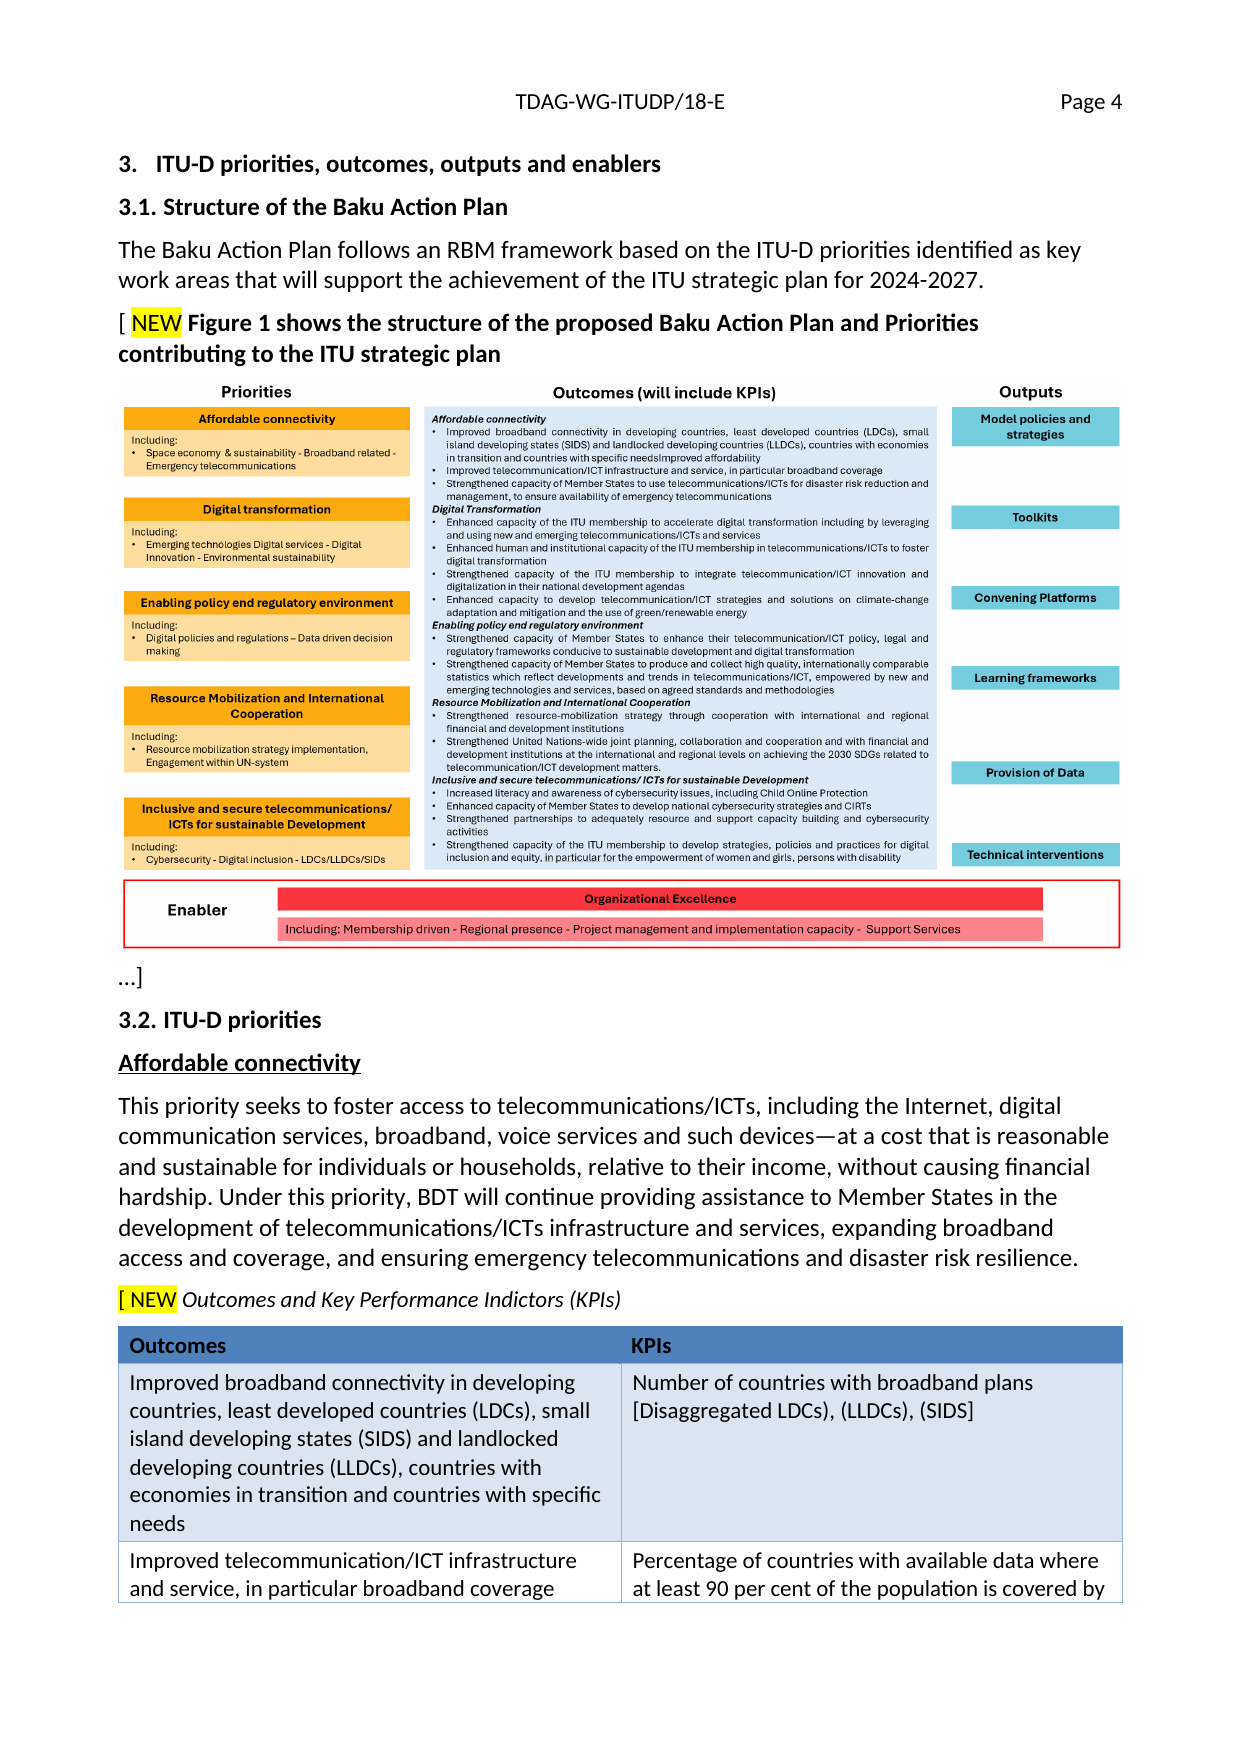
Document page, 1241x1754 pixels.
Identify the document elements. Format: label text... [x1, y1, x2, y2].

subtitle ITU-D priorities [118, 1004, 1122, 1034]
table_cell Number of countries with broadband plans [Disaggregated LDCs), (LLDCs), (SIDS] [622, 1364, 1122, 1541]
text [ NEW Outcomes and Key Performance Indictors (KPIs) [177, 1285, 1111, 1313]
text The Baku Action Plan follows an RBM framework based on the ITU-D priorities identified as key work areas that will support the achievement of the ITU strategic plan for 2024-2027. [118, 234, 1111, 295]
text [ NEW Figure 1 shows the structure of the proposed Baku Action Plan and Priorities contributing to the ITU strategic plan [118, 307, 1111, 368]
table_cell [622, 1542, 1122, 1602]
subtitle Structure of the Baku Action Plan [118, 191, 1122, 221]
text Affordable connectivity [118, 1047, 1122, 1077]
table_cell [119, 1542, 621, 1602]
table_header Outcomes [119, 1327, 619, 1363]
table_cell Improved broadband connectivity in developing countries, least developed countries (LDCs), small island developing states (SIDS) and landlocked developing countries (LLDCs), countries with economies in transition and countries with specific needs [119, 1364, 621, 1541]
picture [118, 380, 1123, 949]
text This priority seeks to foster access to telecommunications/ICTs, including the Internet, digital communication services, broadband, voice services and such devices—at a cost that is reasonable and sustainable for individuals or households, relative to their income, without causing financial hardship. Under this priority, BDT will continue providing assistance to Member States in the development of telecommunications/ICTs infrastructure and services, expanding broadband access and coverage, and ensuring emergency telecommunications and disaster risk resilience. [118, 1090, 1122, 1273]
text …] [118, 961, 1111, 991]
table_header KPIs [621, 1327, 1122, 1363]
subtitle ITU-D priorities, outcomes, outputs and enablers [118, 148, 1122, 178]
